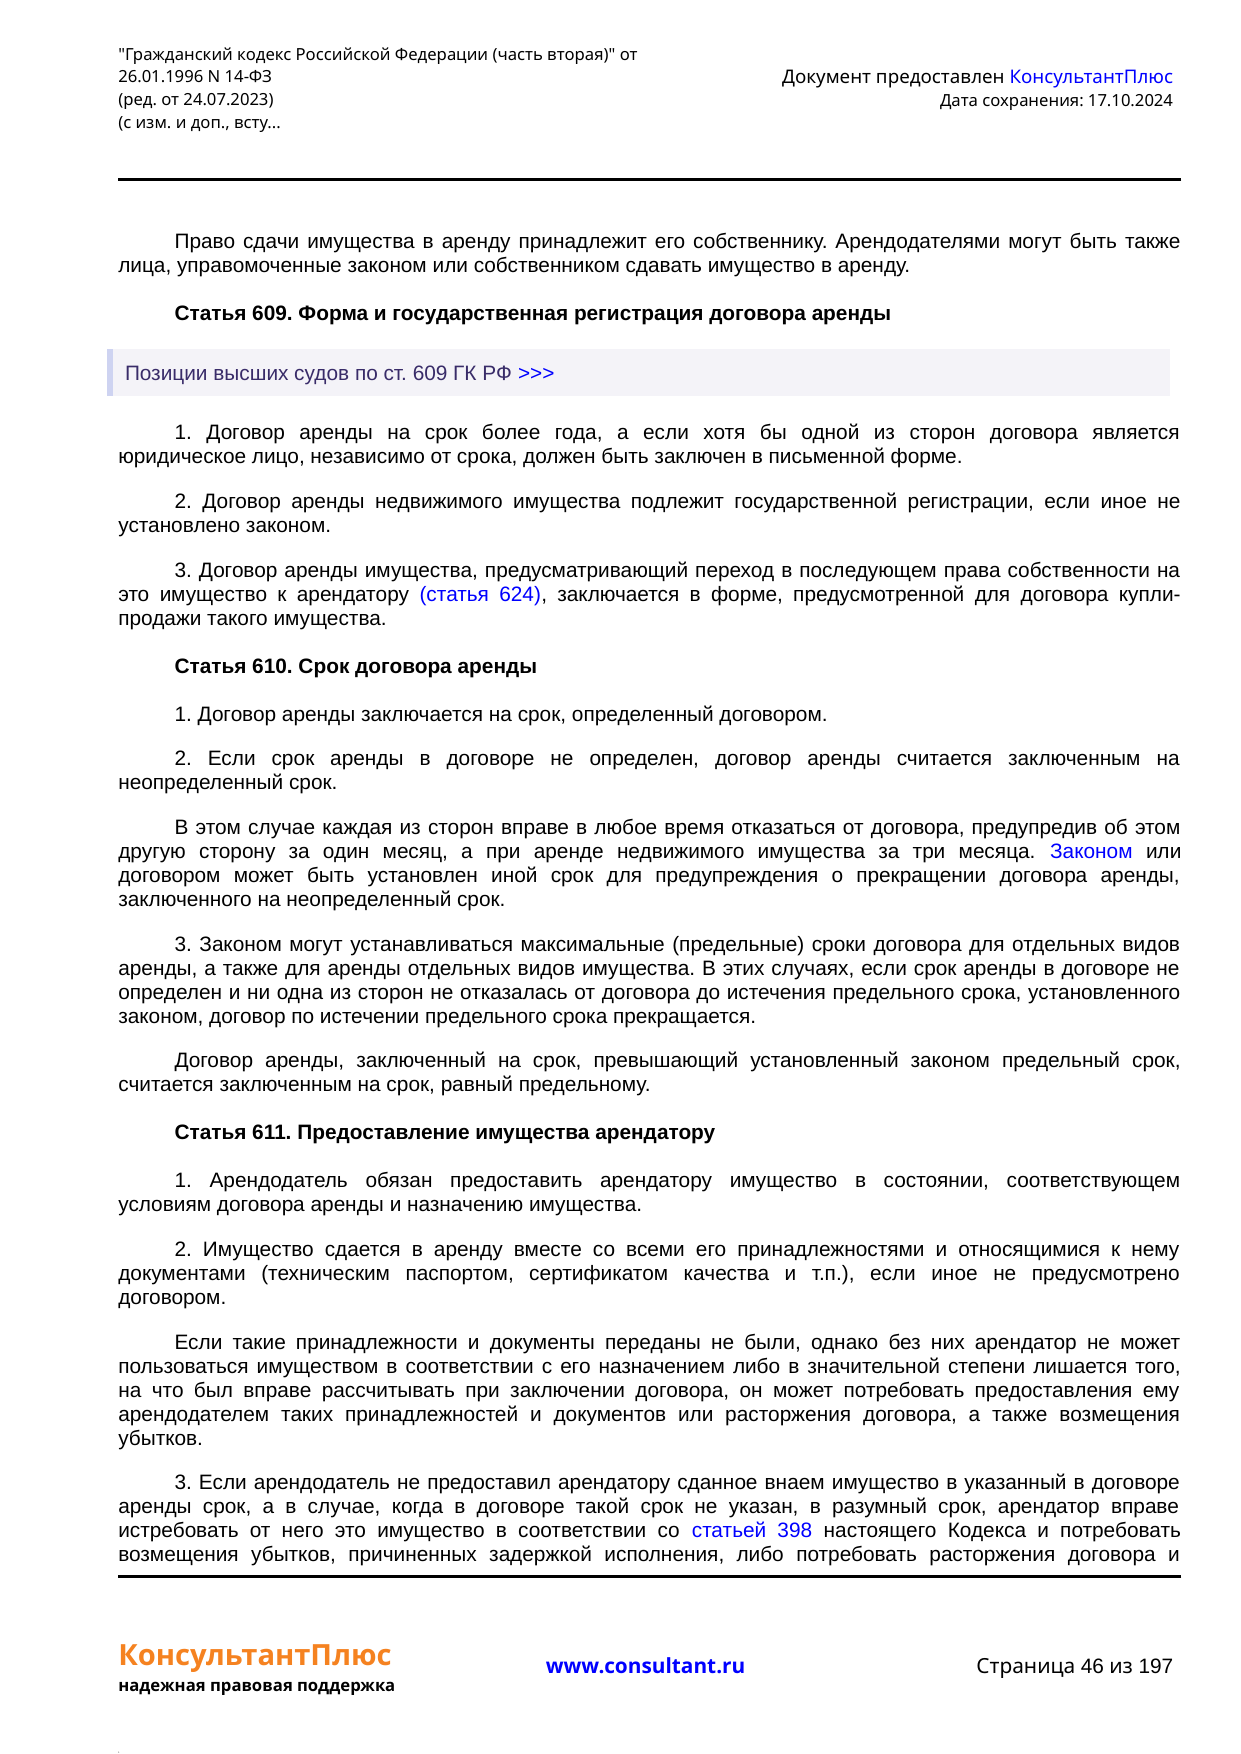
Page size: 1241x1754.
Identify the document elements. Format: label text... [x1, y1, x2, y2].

text 3. Договор аренды имущества, предусматривающий переход в последующем права собственности на это имущество к арендатору (статья 624), заключается в форме, предусмотренной для договора купли-продажи такого имущества. [118, 558, 1181, 629]
text 1. Договор аренды на срок более года, а если хотя бы одной из сторон договора является юридическое лицо, независимо от срока, должен быть заключен в письменной форме. [118, 420, 1181, 468]
text 2. Если срок аренды в договоре не определен, договор аренды считается заключенным на неопределенный срок. [118, 746, 1181, 794]
text 1. Договор аренды заключается на срок, определенный договором. [118, 701, 1181, 725]
text 2. Договор аренды недвижимого имущества подлежит государственной регистрации, если иное не установлено законом. [118, 489, 1181, 537]
text 3. Законом могут устанавливаться максимальные (предельные) сроки договора для отдельных видов аренды, а также для аренды отдельных видов имущества. В этих случаях, если срок аренды в договоре не определен и ни одна из сторон не отказалась от договора до истечения предельного срока, установленного законом, договор по истечении предельного срока прекращается. [118, 932, 1181, 1027]
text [118, 1470, 1181, 1566]
text Если такие принадлежности и документы переданы не были, однако без них арендатор не может пользоваться имуществом в соответствии с его назначением либо в значительной степени лишается того, на что был вправе рассчитывать при заключении договора, он может потребовать предоставления ему арендодателем таких принадлежностей и документов или расторжения договора, а также возмещения убытков. [118, 1329, 1181, 1449]
text Право сдачи имущества в аренду принадлежит его собственнику. Арендодателями могут быть также лица, управомоченные законом или собственником сдавать имущество в аренду. [118, 229, 1181, 277]
text 2. Имущество сдается в аренду вместе со всеми его принадлежностями и относящимися к нему документами (техническим паспортом, сертификатом качества и т.п.), если иное не предусмотрено договором. [118, 1237, 1181, 1309]
text Договор аренды, заключенный на срок, превышающий установленный законом предельный срок, считается заключенным на срок, равный предельному. [118, 1048, 1181, 1096]
text В этом случае каждая из сторон вправе в любое время отказаться от договора, предупредив об этом другую сторону за один месяц, а при аренде недвижимого имущества за три месяца. Законом или договором может быть установлен иной срок для предупреждения о прекращении договора аренды, заключенного на неопределенный срок. [118, 815, 1181, 911]
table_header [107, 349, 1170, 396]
text 1. Арендодатель обязан предоставить арендатору имущество в состоянии, соответствующем условиям договора аренды и назначению имущества. [118, 1168, 1181, 1216]
title Статья 609. Форма и государственная регистрация договора аренды [118, 301, 1181, 324]
title Статья 610. Срок договора аренды [118, 653, 1181, 677]
title Статья 611. Предоставление имущества арендатору [118, 1120, 1181, 1144]
